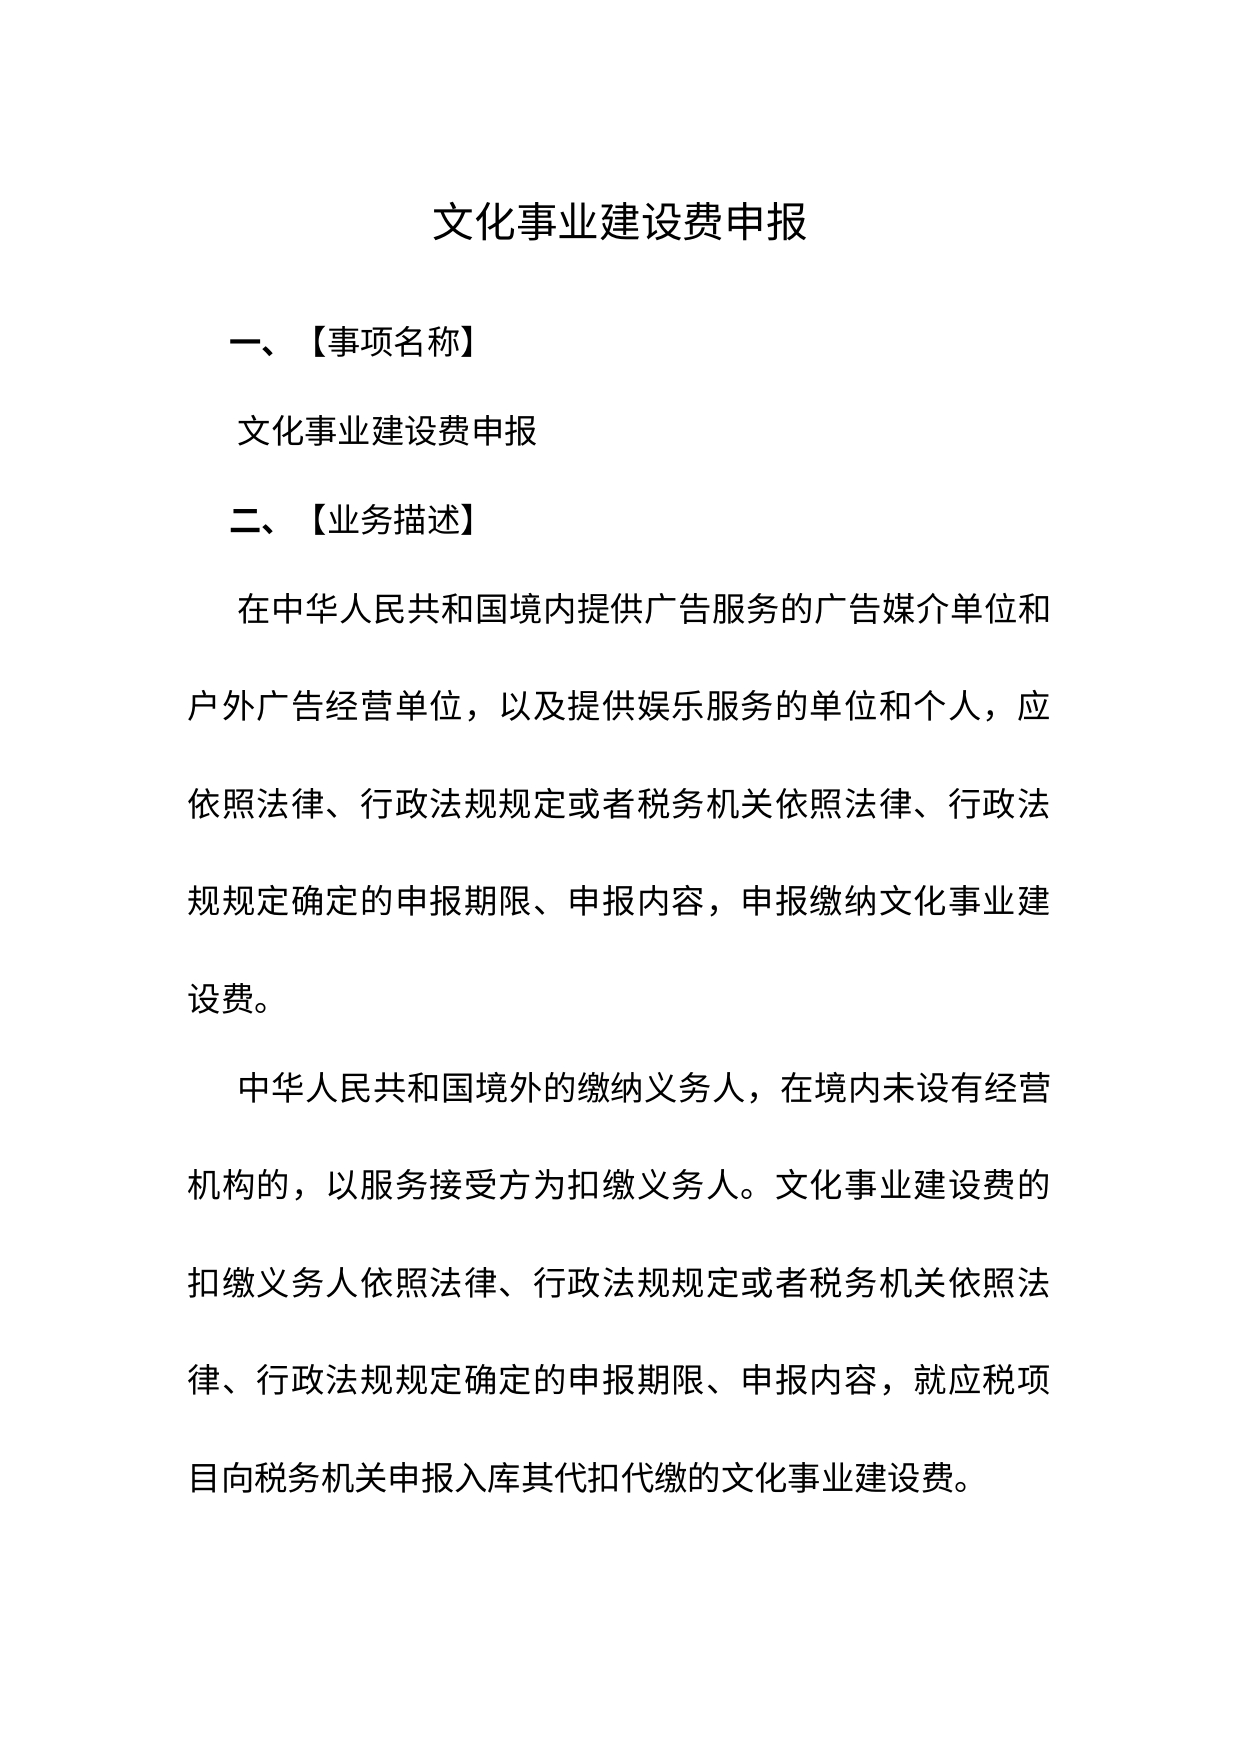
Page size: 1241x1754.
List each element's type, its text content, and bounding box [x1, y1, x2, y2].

text 在中华人民共和国境内提供广告服务的广告媒介单位和户外广告经营单位，以及提供娱乐服务的单位和个人，应依照法律、行政法规规定或者税务机关依照法律、行政法规规定确定的申报期限、申报内容，申报缴纳文化事业建设费。 [187, 574, 1053, 1029]
list 【事项名称】 [187, 307, 1053, 372]
list 【业务描述】 [187, 485, 1053, 550]
text 文化事业建设费申报 [187, 187, 1053, 252]
text 中华人民共和国境外的缴纳义务人，在境内未设有经营机构的，以服务接受方为扣缴义务人。文化事业建设费的扣缴义务人依照法律、行政法规规定或者税务机关依照法律、行政法规规定确定的申报期限、申报内容，就应税项目向税务机关申报入库其代扣代缴的文化事业建设费。 [187, 1053, 1053, 1508]
text 文化事业建设费申报 [187, 396, 1053, 461]
